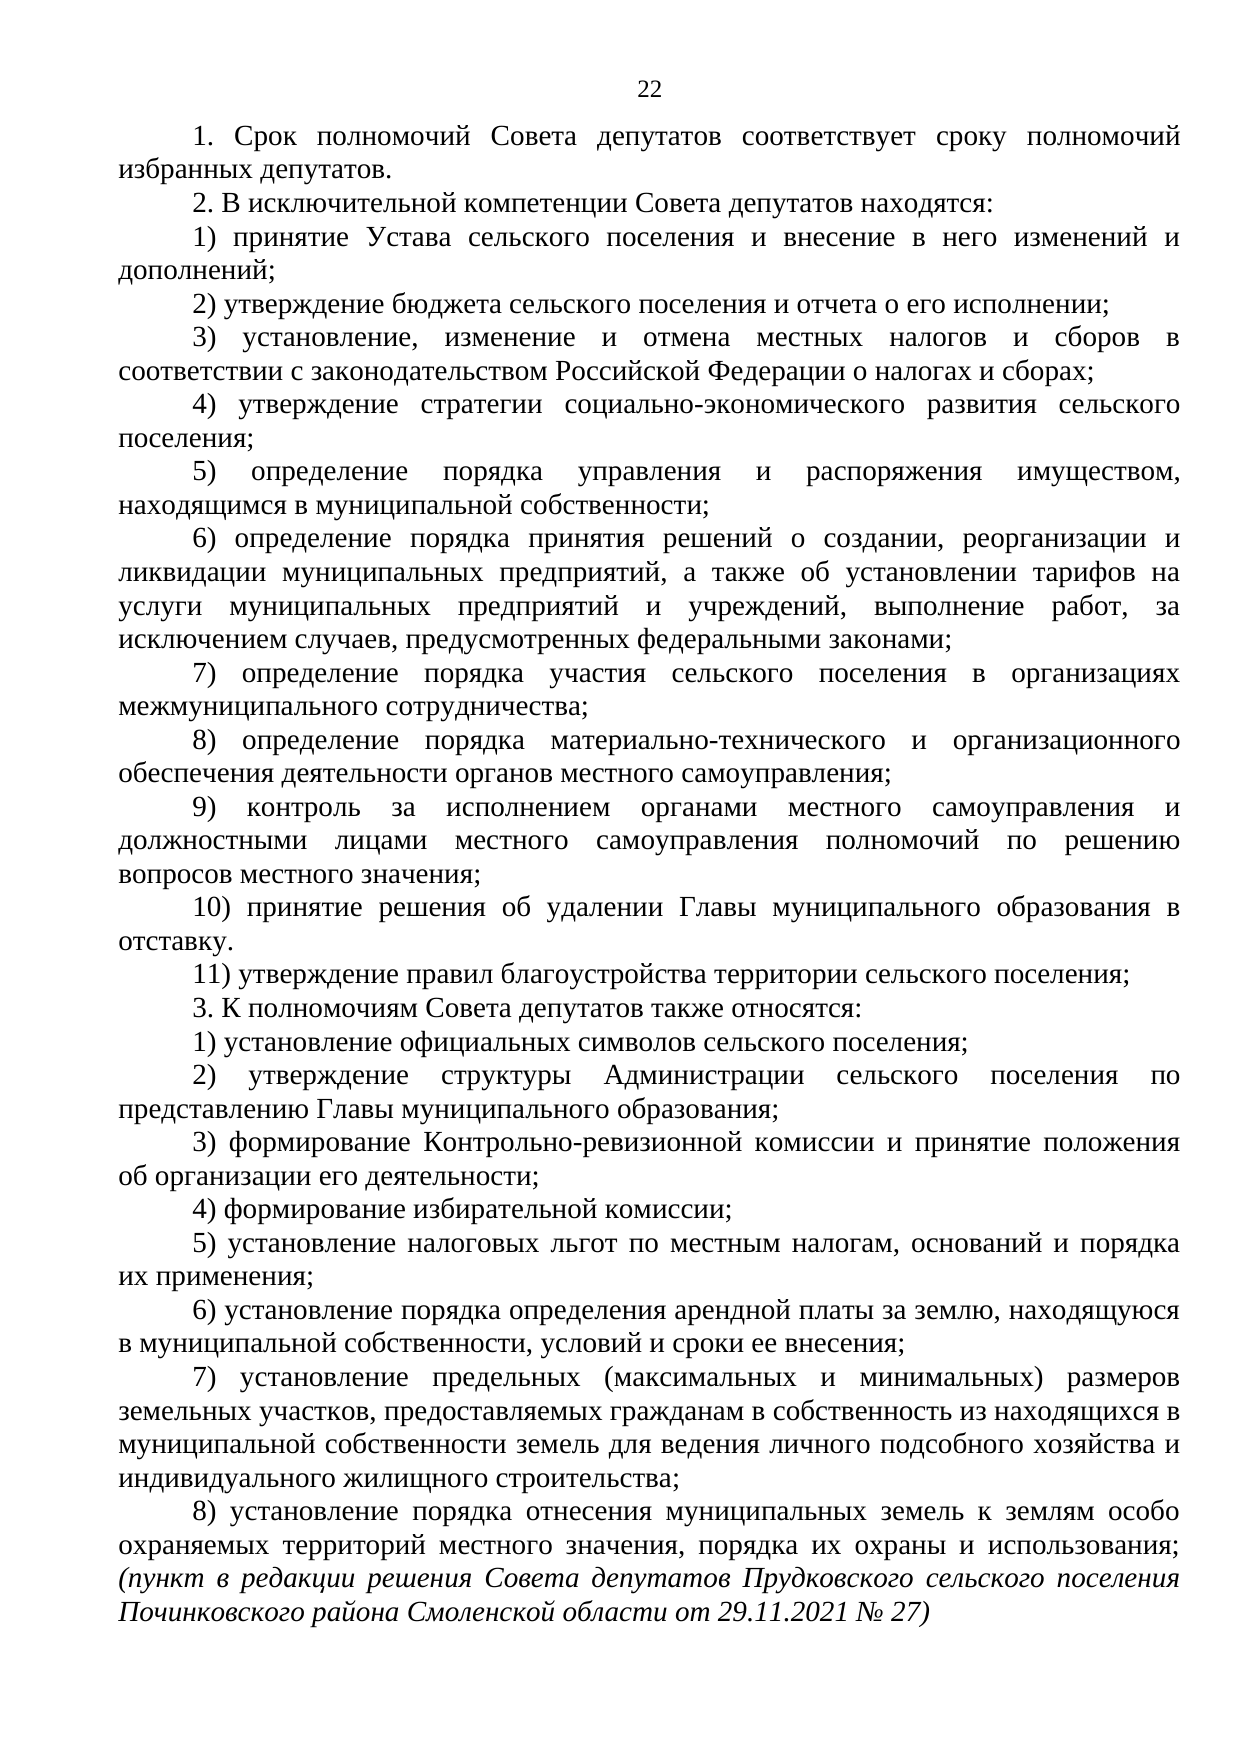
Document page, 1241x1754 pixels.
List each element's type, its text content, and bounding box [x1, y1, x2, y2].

text 9) контроль за исполнением органами местного самоуправления и должностными лицами местного самоуправления полномочий по решению вопросов местного значения; [118, 789, 1181, 889]
text 3. К полномочиям Совета депутатов также относятся: [118, 990, 1181, 1024]
text 5) установление налоговых льгот по местным налогам, оснований и порядка их применения; [118, 1225, 1181, 1292]
text 8) установление порядка отнесения муниципальных земель к землям особо охраняемых территорий местного значения, порядка их охраны и использования; (пункт в редакции решения Совета депутатов Прудковского сельского поселения Починковского района Смоленской области от 29.11.2021 № 27) [118, 1493, 1181, 1627]
text 7) установление предельных (максимальных и минимальных) размеров земельных участков, предоставляемых гражданам в собственность из находящихся в муниципальной собственности земель для ведения личного подсобного хозяйства и индивидуального жилищного строительства; [118, 1359, 1181, 1493]
text 7) определение порядка участия сельского поселения в организациях межмуниципального сотрудничества; [118, 655, 1181, 722]
text 2) утверждение структуры Администрации сельского поселения по представлению Главы муниципального образования; [118, 1057, 1181, 1124]
text 1) принятие Устава сельского поселения и внесение в него изменений и дополнений; [118, 219, 1181, 286]
text 4) формирование избирательной комиссии; [118, 1191, 1181, 1225]
text 2) утверждение бюджета сельского поселения и отчета о его исполнении; [118, 286, 1181, 319]
text 3) формирование Контрольно-ревизионной комиссии и принятие положения об организации его деятельности; [118, 1124, 1181, 1191]
text 8) определение порядка материально-технического и организационного обеспечения деятельности органов местного самоуправления; [118, 722, 1181, 789]
text 10) принятие решения об удалении Главы муниципального образования в отставку. [118, 889, 1181, 957]
text 6) определение порядка принятия решений о создании, реорганизации и ликвидации муниципальных предприятий, а также об установлении тарифов на услуги муниципальных предприятий и учреждений, выполнение работ, за исключением случаев, предусмотренных федеральными законами; [118, 521, 1181, 655]
text 5) определение порядка управления и распоряжения имуществом, находящимся в муниципальной собственности; [118, 453, 1181, 521]
text 2. В исключительной компетенции Совета депутатов находятся: [118, 185, 1181, 219]
text 11) утверждение правил благоустройства территории сельского поселения; [118, 957, 1181, 990]
text 3) установление, изменение и отмена местных налогов и сборов в соответствии с законодательством Российской Федерации о налогах и сборах; [118, 319, 1181, 386]
text 1) установление официальных символов сельского поселения; [118, 1024, 1181, 1057]
text 6) установление порядка определения арендной платы за землю, находящуюся в муниципальной собственности, условий и сроки ее внесения; [118, 1292, 1181, 1359]
text 4) утверждение стратегии социально-экономического развития сельского поселения; [118, 386, 1181, 453]
text 1. Срок полномочий Совета депутатов соответствует сроку полномочий избранных депутатов. [118, 118, 1181, 185]
